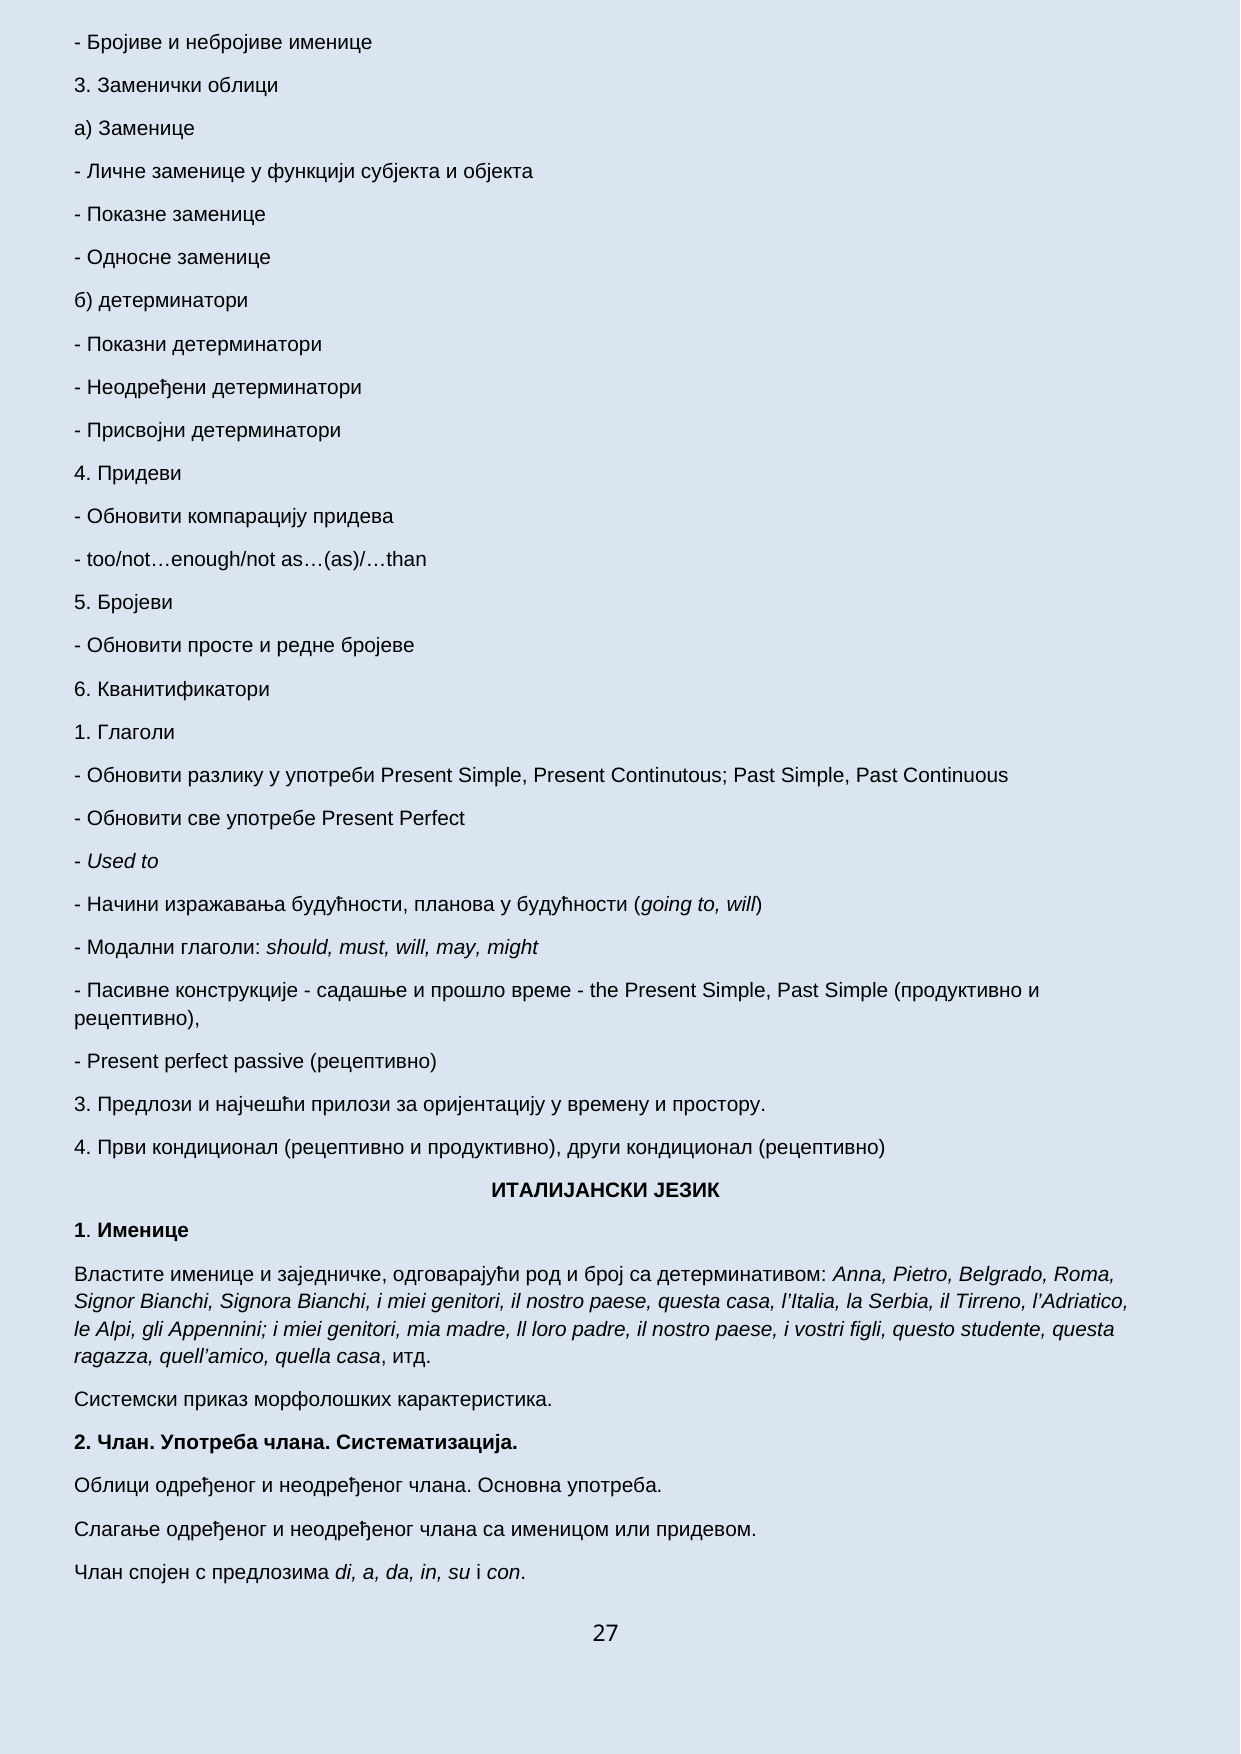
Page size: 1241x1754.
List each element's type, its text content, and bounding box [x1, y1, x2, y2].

text - Present perfect passive (рецептивно) [74, 1049, 1137, 1073]
text Облици одређеног и неодређеног члана. Основна употреба. [74, 1473, 1137, 1497]
text - Неодређени детерминатори [74, 374, 1137, 398]
text - Начини изражавања будућности, планова у будућности (going to, will) [74, 892, 1137, 916]
text - Односне заменице [74, 245, 1137, 269]
text - Присвојни детерминатори [74, 418, 1137, 442]
text 1. Глаголи [74, 719, 1137, 743]
text а) Заменице [74, 116, 1137, 140]
text - Обновити компарацију придева [74, 504, 1137, 528]
text - Модални глаголи: should, must, will, may, might [74, 935, 1137, 959]
text 1. Именице [74, 1218, 1137, 1242]
text - Обновити разлику у употреби Present Simple, Present Continutous; Past Simple, Past Continuous [74, 763, 1137, 787]
text 2. Члан. Употреба члана. Систематизација. [74, 1430, 1137, 1454]
text Слагање одређеног и неодређеног члана са именицом или придевом. [74, 1516, 1137, 1540]
text 4. Први кондиционал (рецептивно и продуктивно), други кондиционал (рецептивно) [74, 1135, 1137, 1159]
text - Обновити све употребе Present Perfect [74, 806, 1137, 830]
text 4. Придеви [74, 461, 1137, 485]
text - Показне заменице [74, 202, 1137, 226]
text 3. Предлози и најчешћи прилози за оријентацију у времену и простору. [74, 1092, 1137, 1116]
text Системски приказ морфолошких карактеристика. [74, 1387, 1137, 1411]
text - Пасивне конструкције - садашње и прошло време - the Present Simple, Past Simple (продуктивно и рецептивно), [74, 978, 1137, 1030]
text - Used to [74, 849, 1137, 873]
text Члан спојен с предлозима di, a, da, in, su i con. [74, 1559, 1137, 1583]
text - Бројиве и небројиве именице [74, 29, 1137, 53]
text Властите именице и заједничке, одговарајући род и број са детерминативом: Annа, Pietro, Belgrado, Roma, Signor Bianchi, Signora Bianchi, i miei genitori, il nostro paese, questa casa, l’Italia, la Serbia, il Tirreno, l’Adriatico, le Alpi, gli Appennini; i miei genitori, mia madre, ll loro padre, il nostro paese, i vostri figli, questo studente, questa ragazza, quell’amico, quella casa, итд. [74, 1261, 1137, 1368]
text - too/not…enough/not as…(as)/…than [74, 547, 1137, 571]
text б) детерминатори [74, 288, 1137, 312]
text - Личне заменице у функцији субјекта и објекта [74, 159, 1137, 183]
text - Показни детерминатори [74, 331, 1137, 355]
text 3. Заменички облици [74, 73, 1137, 97]
text 5. Бројеви [74, 590, 1137, 614]
text ИТАЛИЈАНСКИ ЈЕЗИК [74, 1178, 1137, 1202]
text 6. Кванитификатори [74, 676, 1137, 700]
text - Обновити просте и редне бројеве [74, 633, 1137, 657]
